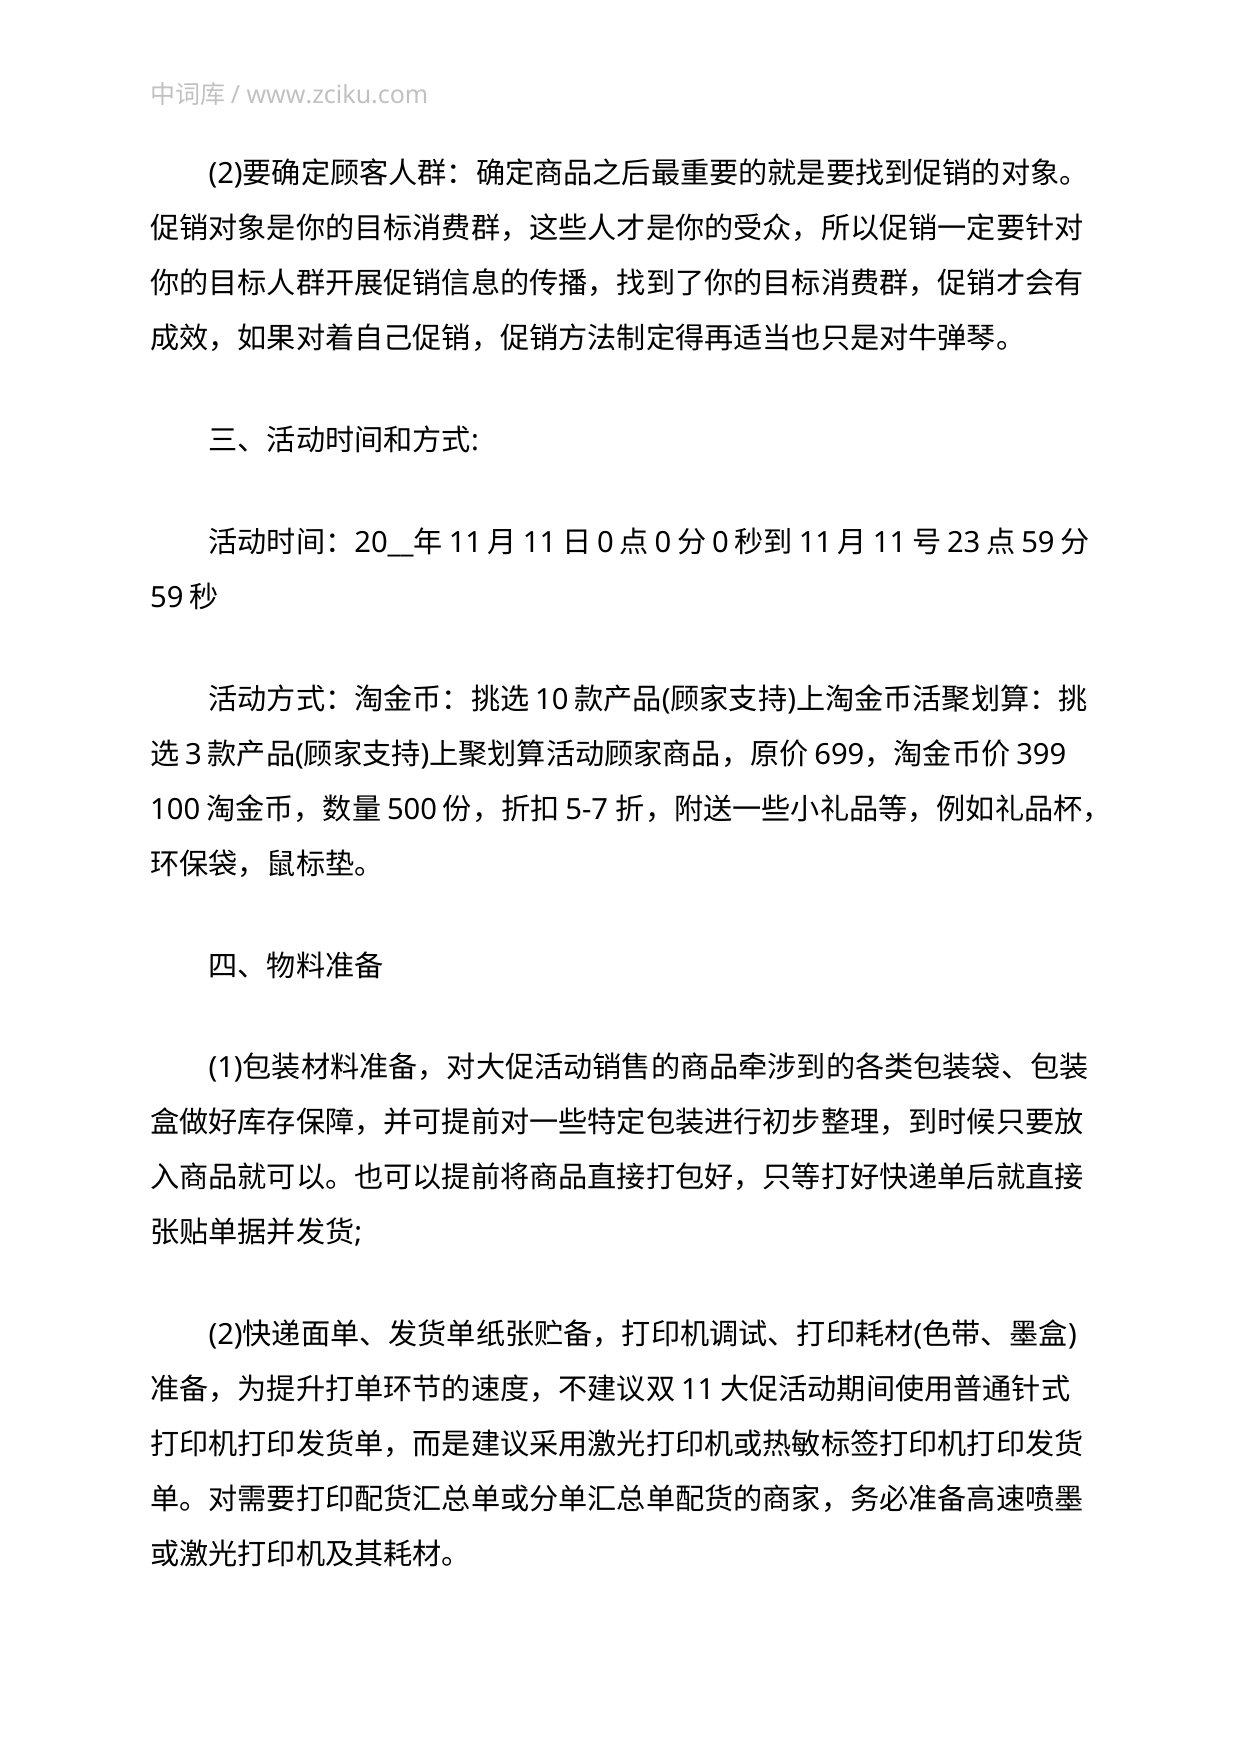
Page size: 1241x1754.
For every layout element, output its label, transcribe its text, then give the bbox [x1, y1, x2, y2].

text 三、活动时间和方式: [150, 417, 1090, 459]
text (2)快递面单、发货单纸张贮备，打印机调试、打印耗材(色带、墨盒)准备，为提升打单环节的速度，不建议双11大促活动期间使用普通针式打印机打印发货单，而是建议采用激光打印机或热敏标签打印机打印发货单。对需要打印配货汇总单或分单汇总单配货的商家，务必准备高速喷墨或激光打印机及其耗材。 [150, 1311, 1090, 1573]
text 四、物料准备 [150, 942, 1090, 984]
text (2)要确定顾客人群：确定商品之后最重要的就是要找到促销的对象。促销对象是你的目标消费群，这些人才是你的受众，所以促销一定要针对你的目标人群开展促销信息的传播，找到了你的目标消费群，促销才会有成效，如果对着自己促销，促销方法制定得再适当也只是对牛弹琴。 [150, 150, 1090, 357]
text 活动方式：淘金币：挑选10款产品(顾家支持)上淘金币活聚划算：挑选3款产品(顾家支持)上聚划算活动顾家商品，原价699，淘金币价399 100淘金币，数量500份，折扣5-7 折，附送一些小礼品等，例如礼品杯，环保袋，鼠标垫。 [150, 676, 1090, 883]
text 活动时间：20__年11月11日0点0分0秒到11月11号23点59分59秒 [150, 518, 1090, 616]
text (1)包装材料准备，对大促活动销售的商品牵涉到的各类包装袋、包装盒做好库存保障，并可提前对一些特定包装进行初步整理，到时候只要放入商品就可以。也可以提前将商品直接打包好，只等打好快递单后就直接张贴单据并发货; [150, 1044, 1090, 1251]
